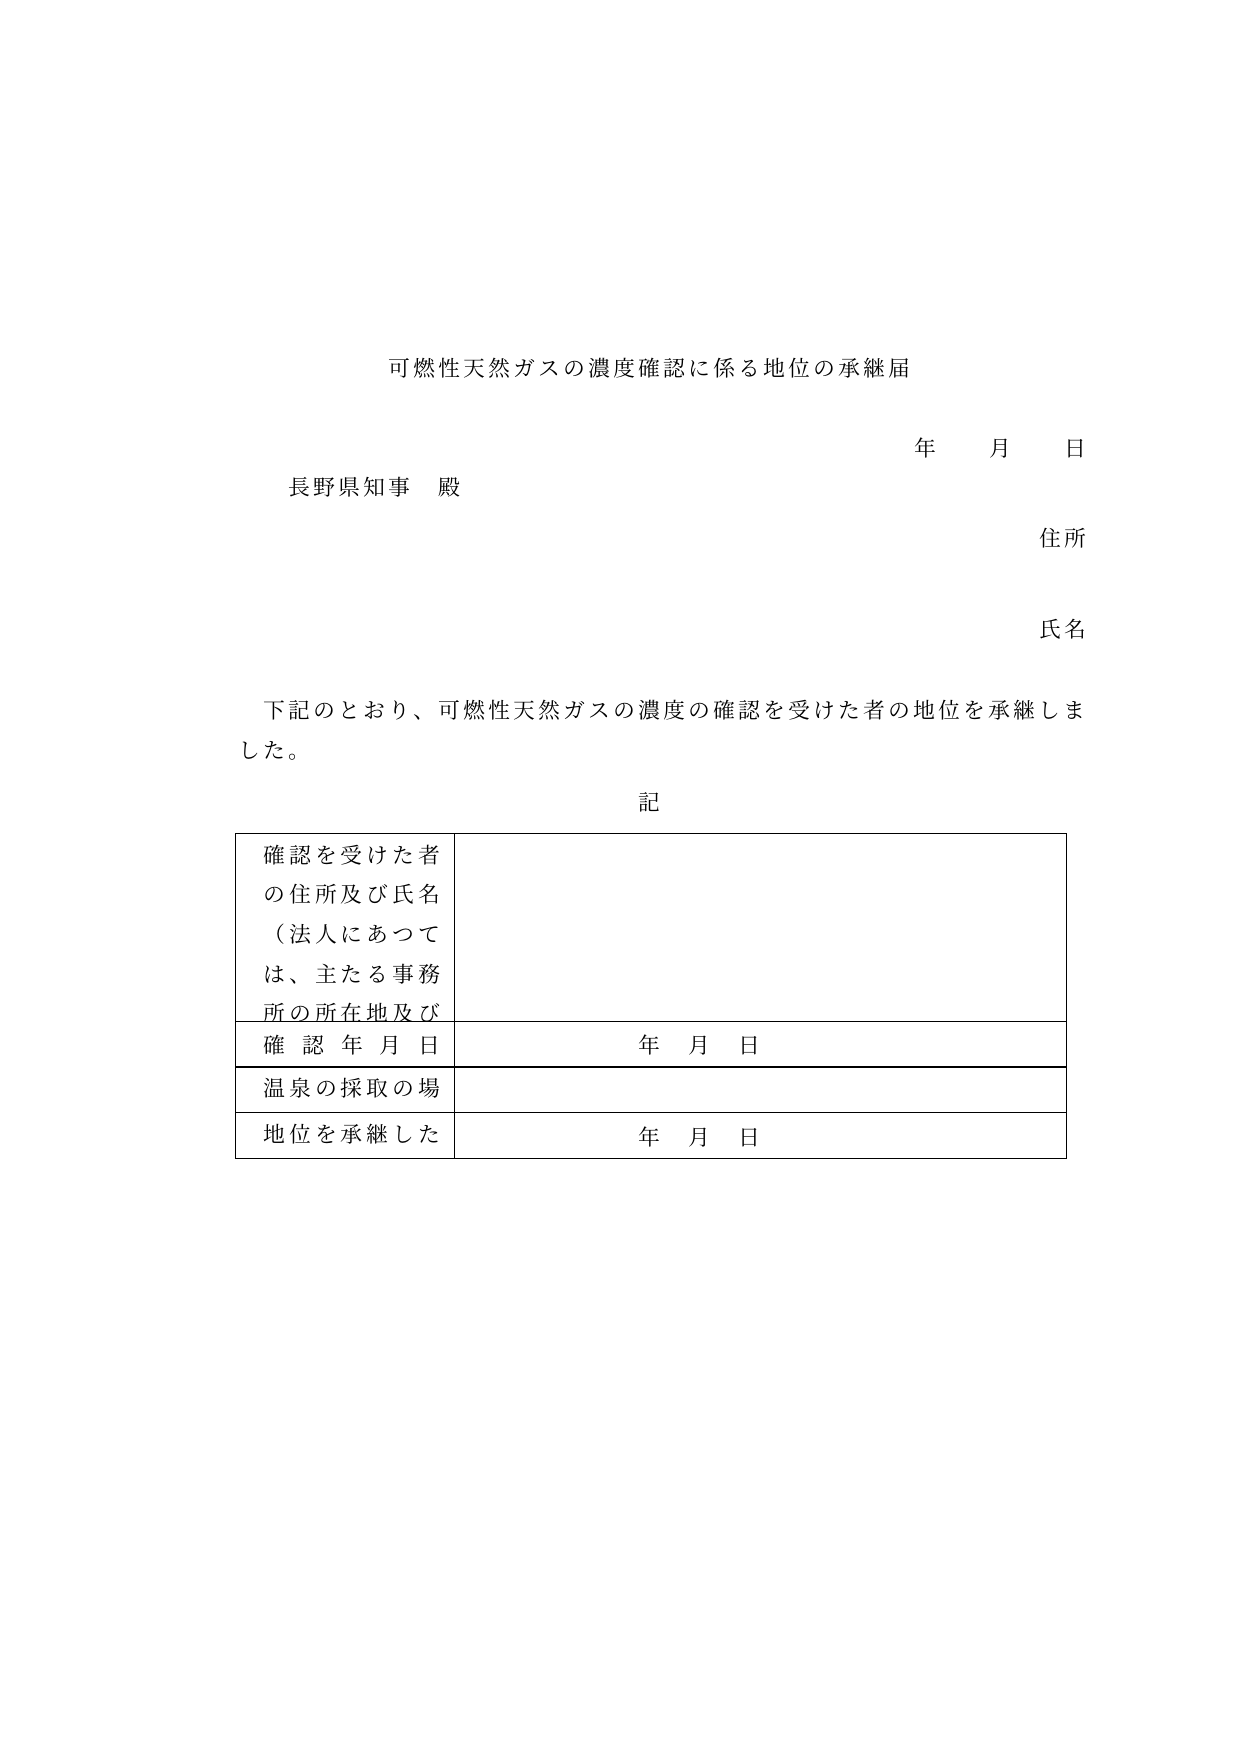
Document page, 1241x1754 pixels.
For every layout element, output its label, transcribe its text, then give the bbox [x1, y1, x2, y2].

text 住所（法人にあつては、主たる事務所の所在地） [214, 506, 1089, 585]
table_cell 確認年月日 [236, 1022, 454, 1066]
text 可燃性天然ガスの濃度確認に係る地位の承継届 [214, 348, 1089, 387]
text 記 [214, 781, 1089, 821]
table_cell 地位を承継した日 [236, 1113, 454, 1158]
table_header 確認を受けた者の住所及び氏名（法人にあつては、主たる事務所の所在地及び名称並びに代表者の氏名） [236, 834, 454, 1021]
table_header [455, 834, 1066, 1021]
table_cell [455, 1068, 1066, 1112]
table_cell 年 月 日 [455, 1022, 1066, 1066]
text 長野県知事 殿 [214, 466, 1089, 506]
table_cell 温泉の採取の場所 [236, 1068, 454, 1112]
text 年 月 日 [214, 427, 1089, 466]
text 氏名（法人にあつては、名称及び代表者の氏名） [214, 598, 1089, 677]
text 下記のとおり、可燃性天然ガスの濃度の確認を受けた者の地位を承継しました。 [214, 689, 1089, 768]
table_cell 年 月 日 [455, 1113, 1066, 1158]
